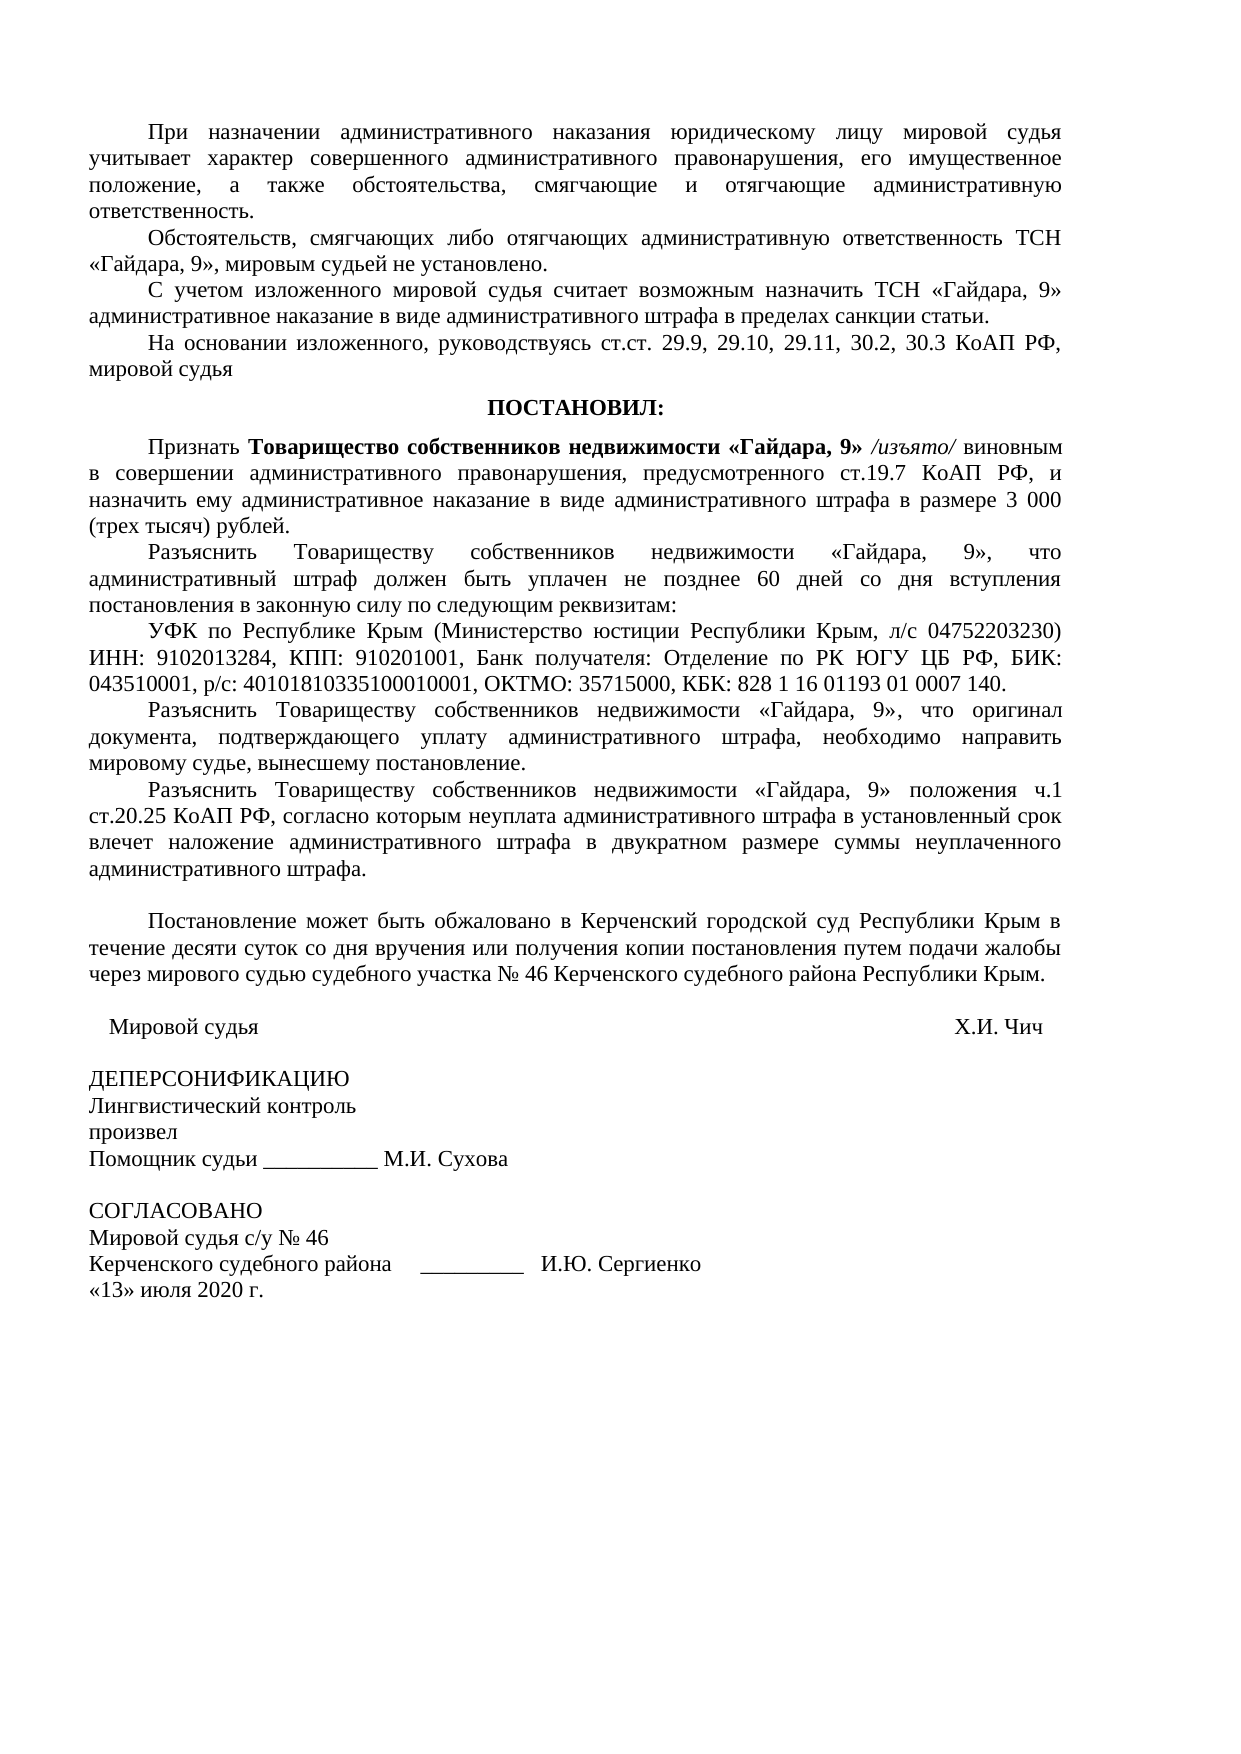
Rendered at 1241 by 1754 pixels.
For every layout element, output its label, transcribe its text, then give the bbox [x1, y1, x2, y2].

text С учетом изложенного мировой судья считает возможным назначить ТСН «Гайдара, 9» административное наказание в виде административного штрафа в пределах санкции статьи. [89, 276, 1063, 329]
text Признать Товарищество собственников недвижимости «Гайдара, 9» /изъято/ виновным в совершении административного правонарушения, предусмотренного ст.19.7 КоАП РФ, и назначить ему административное наказание в виде административного штрафа в размере 3 000 (трех тысяч) рублей. [89, 433, 1063, 538]
text Помощник судьи __________ М.И. Сухова [89, 1144, 1063, 1171]
text Мировой судья Х.И. Чич [89, 1013, 1063, 1039]
text Разъяснить Товариществу собственников недвижимости «Гайдара, 9», что административный штраф должен быть уплачен не позднее 60 дней со дня вступления постановления в законную силу по следующим реквизитам: [89, 538, 1063, 617]
text На основании изложенного, руководствуясь ст.ст. 29.9, 29.10, 29.11, 30.2, 30.3 КоАП РФ, мировой судья [89, 329, 1063, 382]
text Мировой судья с/у № 46 [89, 1224, 1063, 1250]
text СОГЛАСОВАНО [89, 1197, 1063, 1224]
text Лингвистический контроль [89, 1092, 1063, 1118]
text УФК по Республике Крым (Министерство юстиции Республики Крым, л/с 04752203230) ИНН: 9102013284, КПП: 910201001, Банк получателя: Отделение по РК ЮГУ ЦБ РФ, БИК: 043510001, р/с: 40101810335100010001, ОКТМО: 35715000, КБК: 828 1 16 01193 01 0007 140. [89, 617, 1063, 697]
text Керченского судебного района _________ И.Ю. Сергиенко [89, 1250, 1063, 1276]
text Разъяснить Товариществу собственников недвижимости «Гайдара, 9» положения ч.1 ст.20.25 КоАП РФ, согласно которым неуплата административного штрафа в установленный срок влечет наложение административного штрафа в двукратном размере суммы неуплаченного административного штрафа. [89, 776, 1063, 881]
text произвел [89, 1118, 1063, 1144]
text ПОСТАНОВИЛ: [89, 394, 1063, 421]
text Постановление может быть обжаловано в Керченский городской суд Республики Крым в течение десяти суток со дня вручения или получения копии постановления путем подачи жалобы через мирового судью судебного участка № 46 Керченского судебного района Республики Крым. [89, 907, 1063, 986]
text «13» июля 2020 г. [89, 1276, 1063, 1303]
text При назначении административного наказания юридическому лицу мировой судья учитывает характер совершенного административного правонарушения, его имущественное положение, а также обстоятельства, смягчающие и отягчающие административную ответственность. [89, 118, 1063, 223]
text Разъяснить Товариществу собственников недвижимости «Гайдара, 9», что оригинал документа, подтверждающего уплату административного штрафа, необходимо направить мировому судье, вынесшему постановление. [89, 697, 1063, 776]
text ДЕПЕРСОНИФИКАЦИЮ [89, 1066, 1063, 1092]
text Обстоятельств, смягчающих либо отягчающих административную ответственность ТСН «Гайдара, 9», мировым судьей не установлено. [89, 223, 1063, 276]
